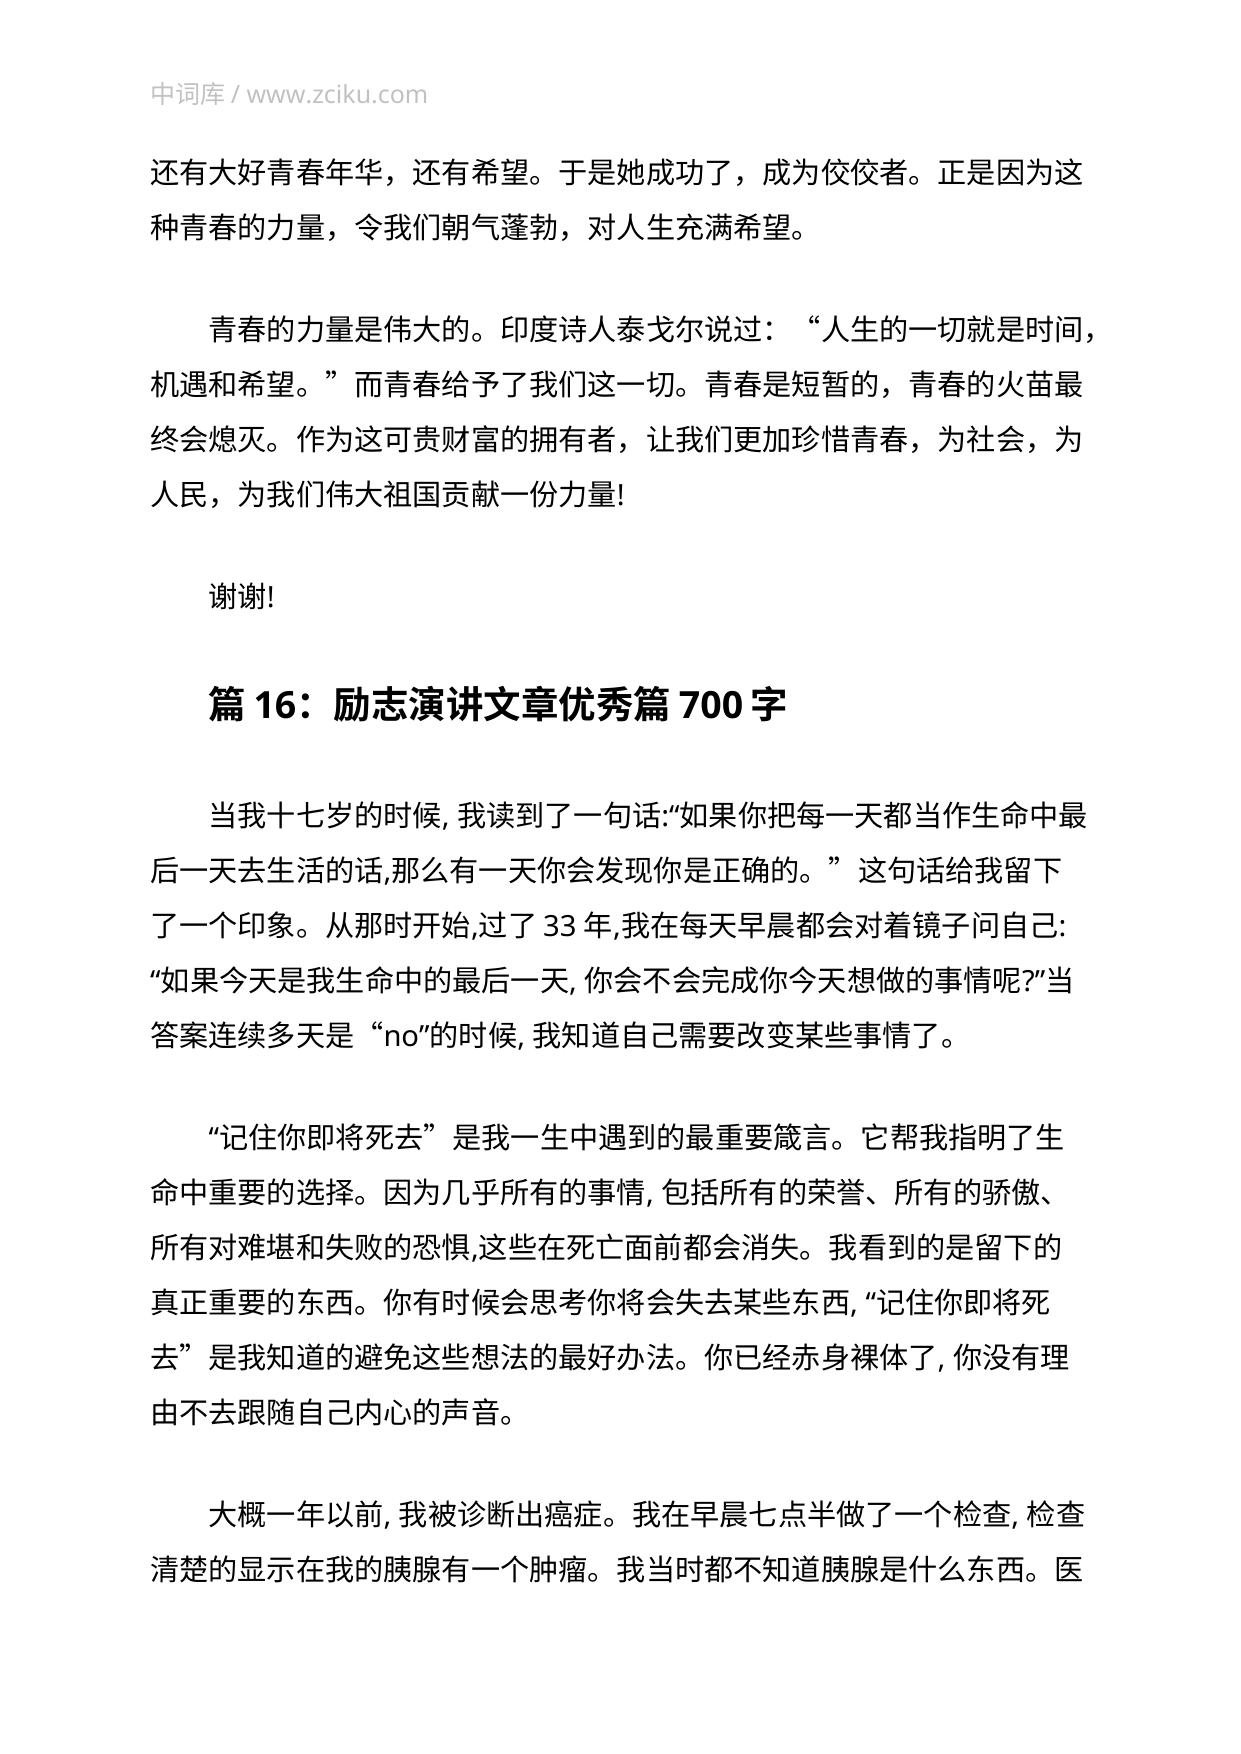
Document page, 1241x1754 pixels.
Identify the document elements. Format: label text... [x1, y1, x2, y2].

text 当我十七岁的时候, 我读到了一句话:“如果你把每一天都当作生命中最后一天去生活的话,那么有一天你会发现你是正确的。”这句话给我留下了一个印象。从那时开始,过了33 年,我在每天早晨都会对着镜子问自己:“如果今天是我生命中的最后一天, 你会不会完成你今天想做的事情呢?”当答案连续多天是“no”的时候, 我知道自己需要改变某些事情了。 [150, 793, 1090, 1055]
text 篇16：励志演讲文章优秀篇700字 [150, 675, 1090, 730]
text 青春的力量是伟大的。印度诗人泰戈尔说过：“人生的一切就是时间，机遇和希望。”而青春给予了我们这一切。青春是短暂的，青春的火苗最终会熄灭。作为这可贵财富的拥有者，让我们更加珍惜青春，为社会，为人民，为我们伟大祖国贡献一份力量! [150, 307, 1090, 514]
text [150, 1492, 1090, 1589]
text 谢谢! [150, 573, 1090, 616]
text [150, 150, 1090, 247]
text “记住你即将死去”是我一生中遇到的最重要箴言。它帮我指明了生命中重要的选择。因为几乎所有的事情, 包括所有的荣誉、所有的骄傲、所有对难堪和失败的恐惧,这些在死亡面前都会消失。我看到的是留下的真正重要的东西。你有时候会思考你将会失去某些东西, “记住你即将死去”是我知道的避免这些想法的最好办法。你已经赤身裸体了, 你没有理由不去跟随自己内心的声音。 [150, 1115, 1090, 1432]
